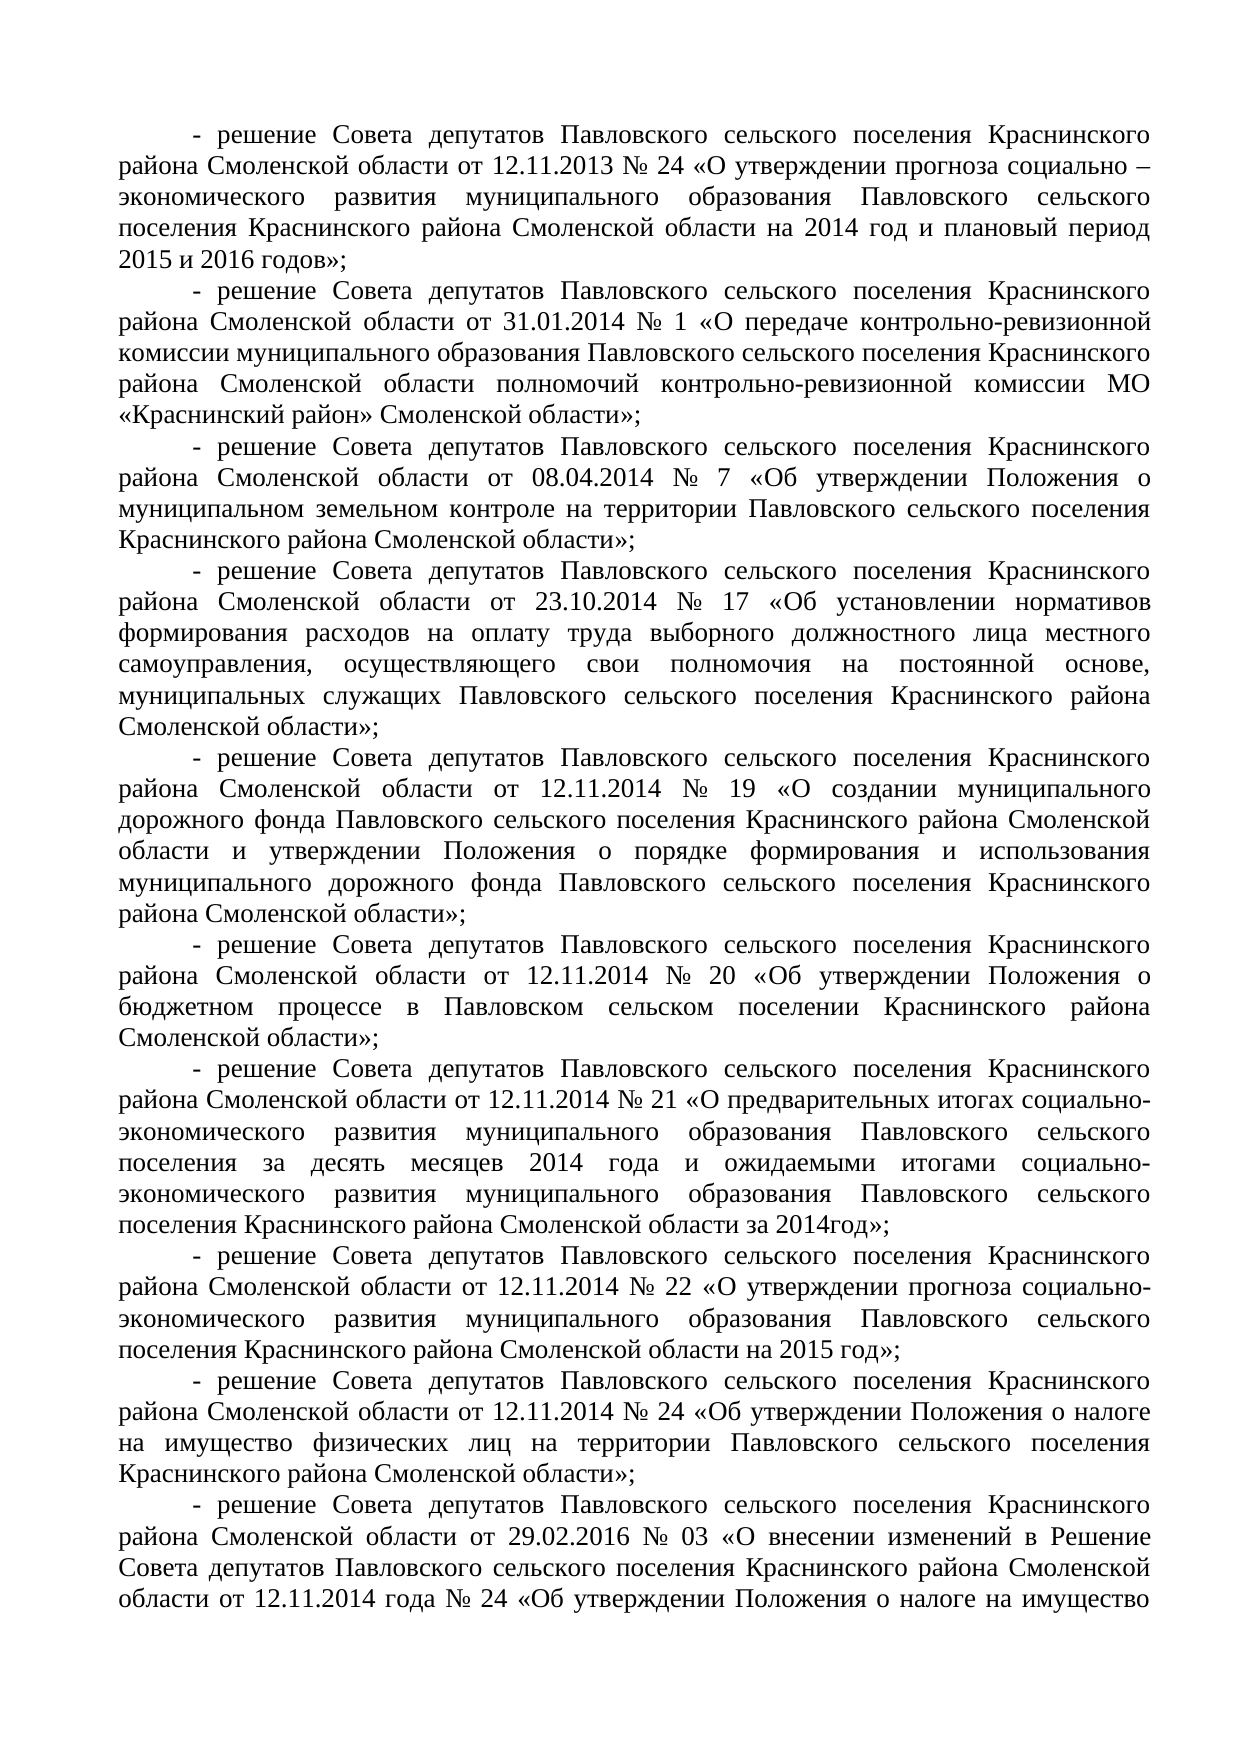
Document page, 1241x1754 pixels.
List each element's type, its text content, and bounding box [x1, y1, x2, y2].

text - решение Совета депутатов Павловского сельского поселения Краснинского района Смоленской области от 12.11.2014 № 24 «Об утверждении Положения о налоге на имущество физических лиц на территории Павловского сельского поселения Краснинского района Смоленской области»; [118, 1364, 1152, 1488]
text - решение Совета депутатов Павловского сельского поселения Краснинского района Смоленской области от 12.11.2014 № 20 «Об утверждении Положения о бюджетном процессе в Павловском сельском поселении Краснинского района Смоленской области»; [118, 928, 1152, 1052]
text - решение Совета депутатов Павловского сельского поселения Краснинского района Смоленской области от 12.11.2014 № 19 «О создании муниципального дорожного фонда Павловского сельского поселения Краснинского района Смоленской области и утверждении Положения о порядке формирования и использования муниципального дорожного фонда Павловского сельского поселения Краснинского района Смоленской области»; [118, 741, 1152, 928]
text - решение Совета депутатов Павловского сельского поселения Краснинского района Смоленской области от 23.10.2014 № 17 «Об установлении нормативов формирования расходов на оплату труда выборного должностного лица местного самоуправления, осуществляющего свои полномочия на постоянной основе, муниципальных служащих Павловского сельского поселения Краснинского района Смоленской области»; [118, 554, 1152, 741]
text - решение Совета депутатов Павловского сельского поселения Краснинского района Смоленской области от 12.11.2014 № 21 «О предварительных итогах социально-экономического развития муниципального образования Павловского сельского поселения за десять месяцев 2014 года и ожидаемыми итогами социально-экономического развития муниципального образования Павловского сельского поселения Краснинского района Смоленской области за 2014год»; [118, 1052, 1152, 1239]
text - решение Совета депутатов Павловского сельского поселения Краснинского района Смоленской области от 12.11.2014 № 22 «О утверждении прогноза социально-экономического развития муниципального образования Павловского сельского поселения Краснинского района Смоленской области на 2015 год»; [118, 1239, 1152, 1364]
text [118, 1488, 1152, 1613]
text - решение Совета депутатов Павловского сельского поселения Краснинского района Смоленской области от 31.01.2014 № 1 «О передаче контрольно-ревизионной комиссии муниципального образования Павловского сельского поселения Краснинского района Смоленской области полномочий контрольно-ревизионной комиссии МО «Краснинский район» Смоленской области»; [118, 274, 1152, 429]
text - решение Совета депутатов Павловского сельского поселения Краснинского района Смоленской области от 08.04.2014 № 7 «Об утверждении Положения о муниципальном земельном контроле на территории Павловского сельского поселения Краснинского района Смоленской области»; [118, 429, 1152, 554]
text - решение Совета депутатов Павловского сельского поселения Краснинского района Смоленской области от 12.11.2013 № 24 «О утверждении прогноза социально – экономического развития муниципального образования Павловского сельского поселения Краснинского района Смоленской области на 2014 год и плановый период 2015 и 2016 годов»; [118, 118, 1152, 274]
